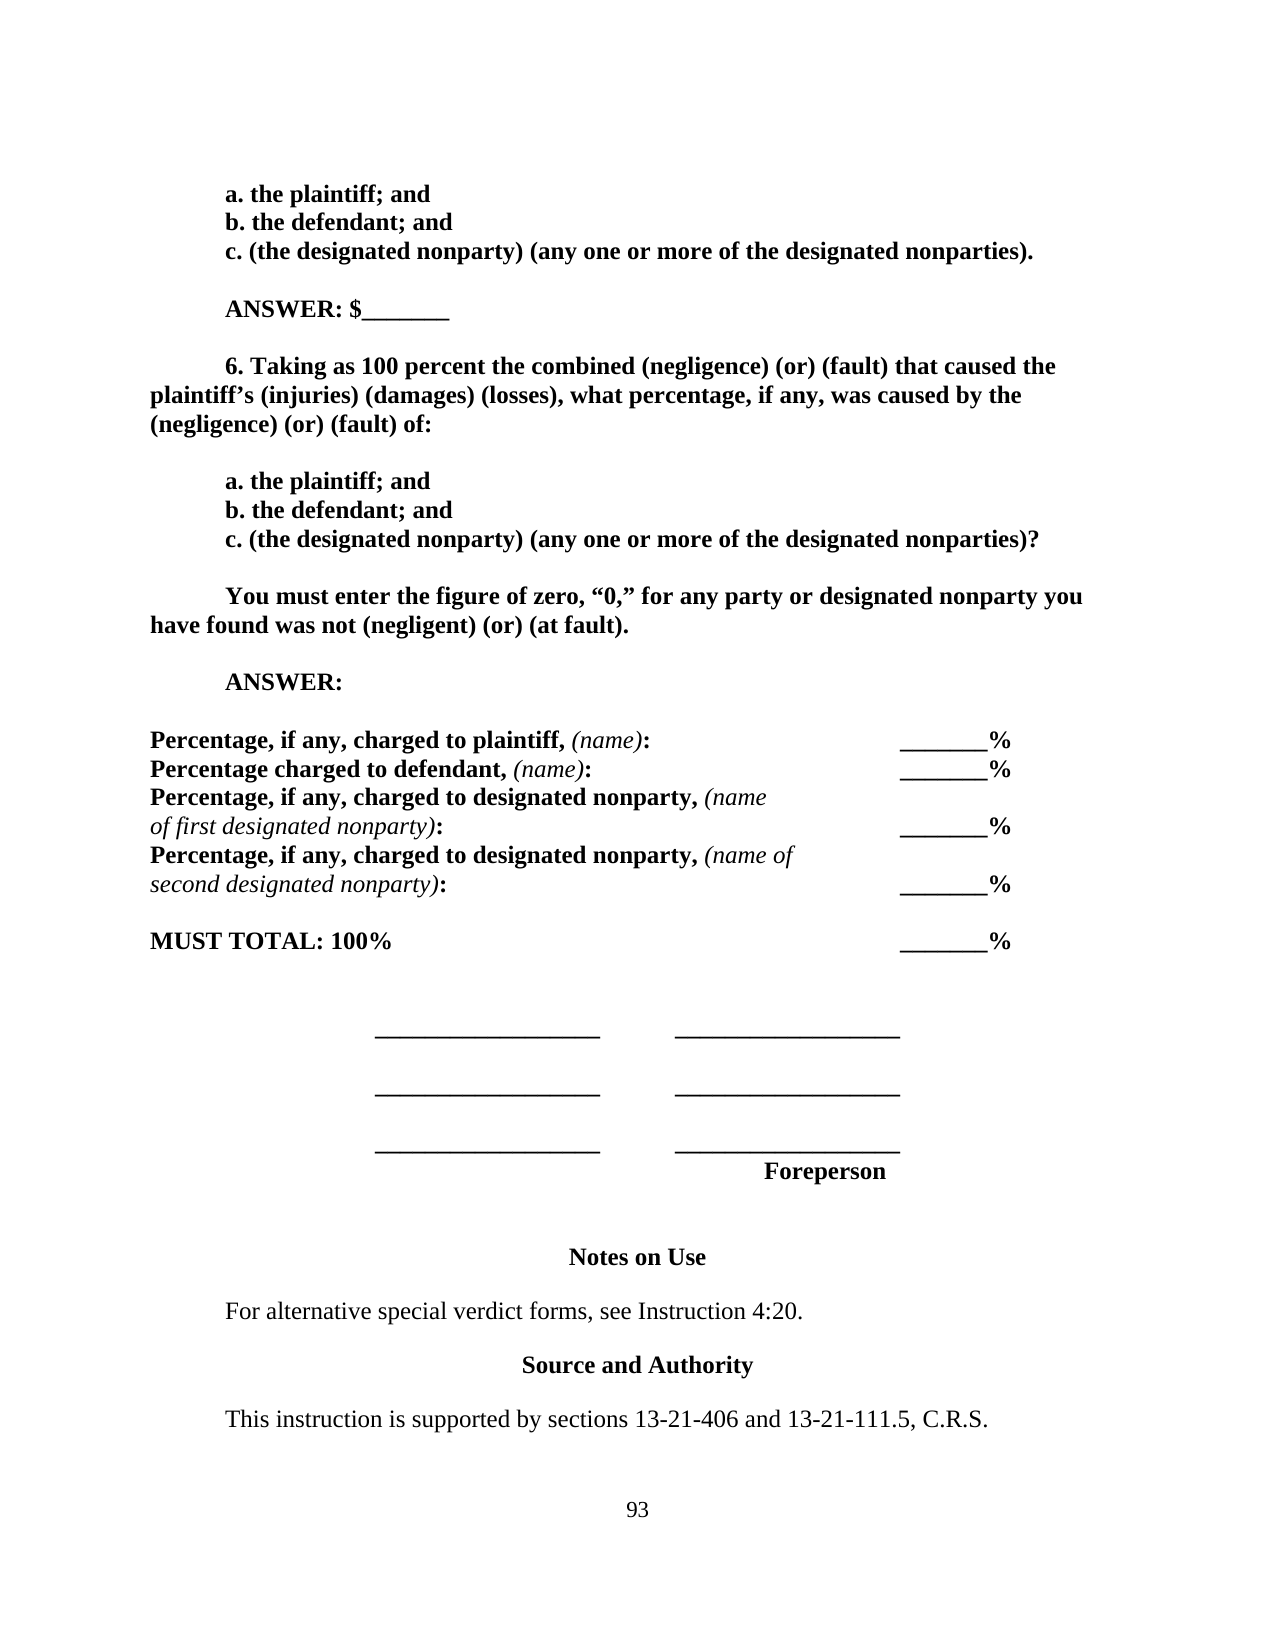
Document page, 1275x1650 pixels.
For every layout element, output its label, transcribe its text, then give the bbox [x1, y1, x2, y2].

text Percentage charged to defendant, (name): _______% [150, 754, 1125, 782]
text b. the defendant; and [150, 495, 1125, 524]
text __________________ __________________ [150, 1127, 1125, 1156]
text Percentage, if any, charged to designated nonparty, (name [150, 782, 1125, 811]
text ANSWER: $_______ [150, 294, 1125, 322]
text For alternative special verdict forms, see Instruction 4:20. [150, 1296, 1125, 1325]
text Percentage, if any, charged to designated nonparty, (name of [150, 840, 1125, 869]
text ANSWER: [150, 667, 1125, 696]
text You must enter the figure of zero, “0,” for any party or designated nonparty you have found was not (negligent) (or) (at fault). [150, 581, 1125, 639]
text of first designated nonparty): _______% [150, 811, 1125, 840]
text c. (the designated nonparty) (any one or more of the designated nonparties). [150, 236, 1125, 265]
text b. the defendant; and [150, 207, 1125, 236]
text 6. Taking as 100 percent the combined (negligence) (or) (fault) that caused the plaintiff’s (injuries) (damages) (losses), what percentage, if any, was caused by the (negligence) (or) (fault) of: [150, 351, 1125, 437]
text a. the plaintiff; and [150, 179, 1125, 207]
text __________________ __________________ [150, 1070, 1125, 1099]
text This instruction is supported by sections 13-21-406 and 13-21-111.5, C.R.S. [150, 1404, 1125, 1432]
text Percentage, if any, charged to plaintiff, (name): _______% [150, 725, 1125, 754]
text c. (the designated nonparty) (any one or more of the designated nonparties)? [150, 524, 1125, 552]
text __________________ __________________ [150, 1012, 1125, 1041]
text Notes on Use [150, 1242, 1125, 1271]
text Foreperson [450, 1156, 1125, 1185]
text second designated nonparty): _______% [150, 869, 1125, 897]
text MUST TOTAL: 100% _______% [150, 926, 1125, 955]
text Source and Authority [150, 1350, 1125, 1379]
text a. the plaintiff; and [150, 466, 1125, 495]
